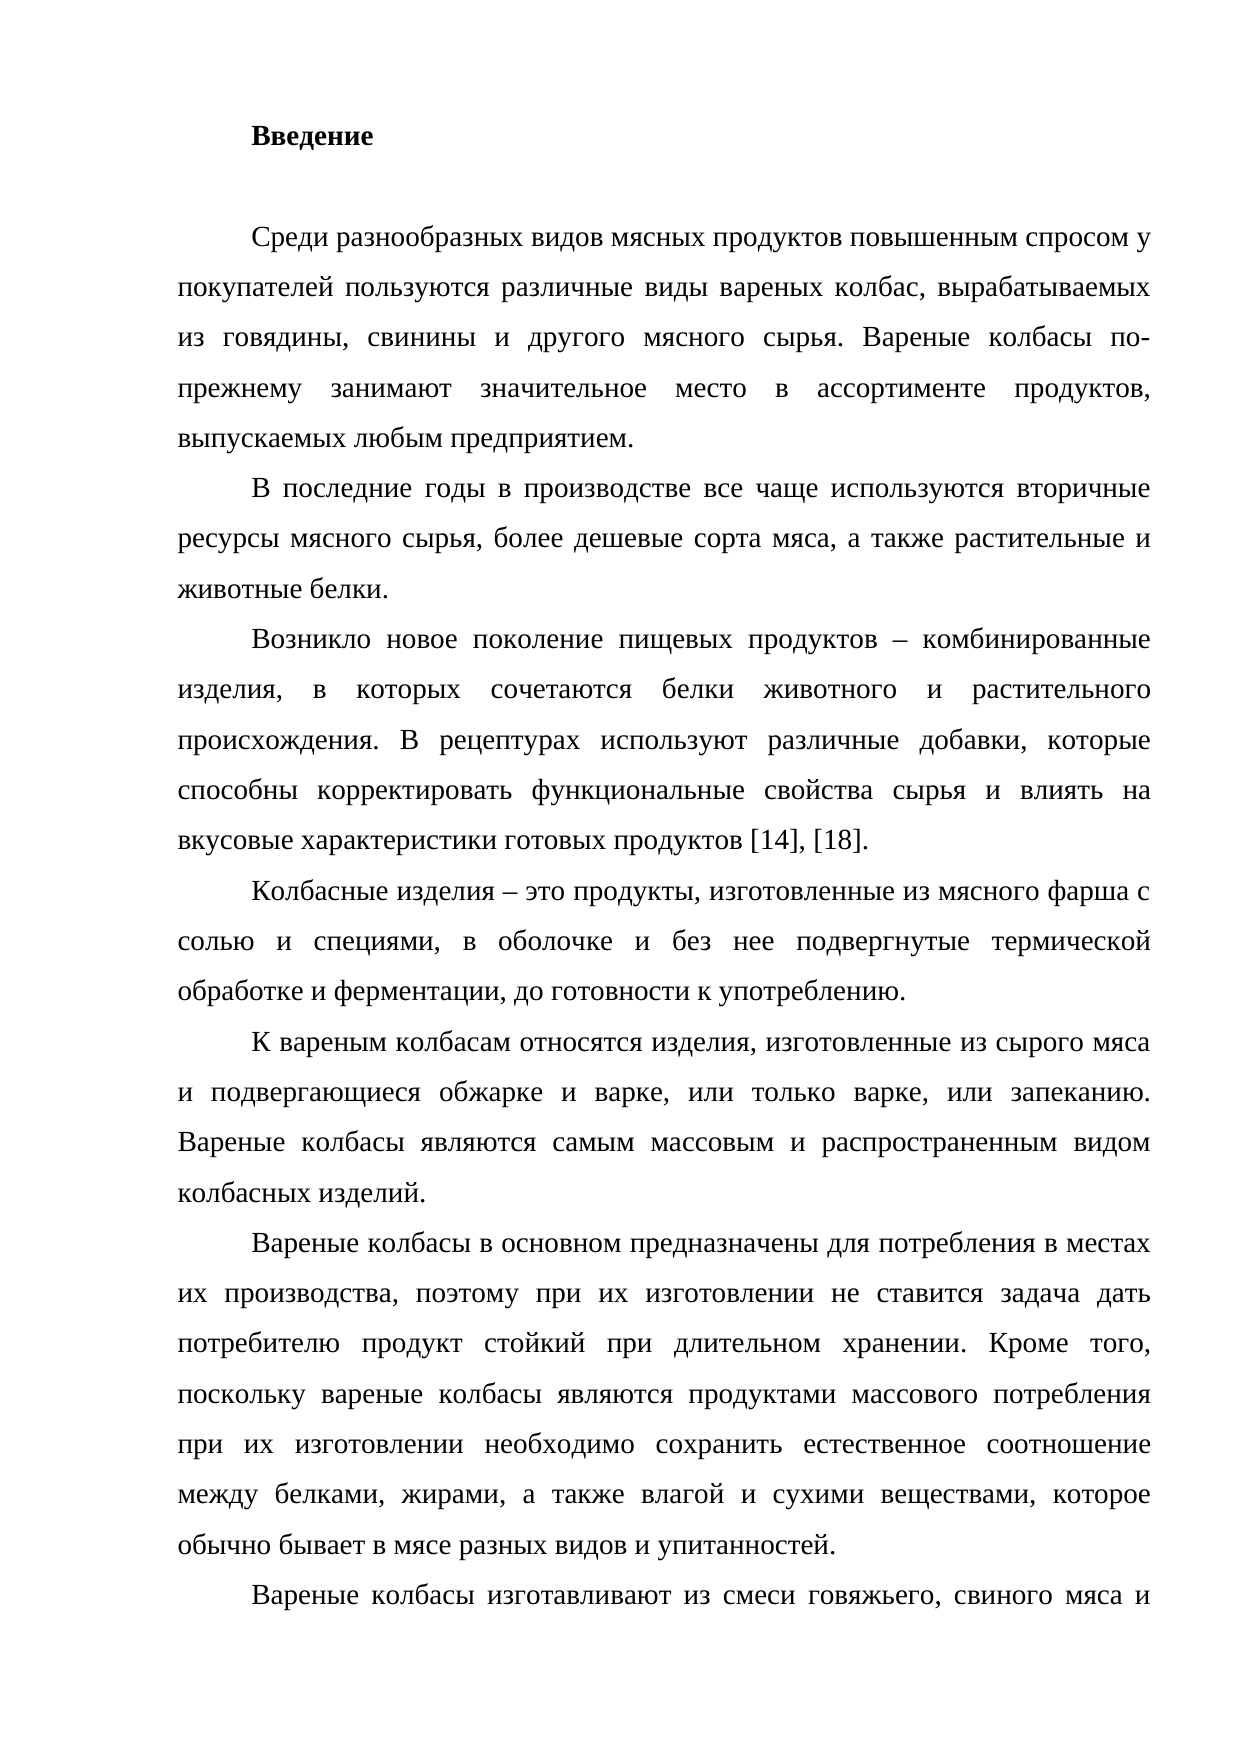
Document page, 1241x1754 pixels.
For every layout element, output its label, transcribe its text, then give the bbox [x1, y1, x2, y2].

text Среди разнообразных видов мясных продуктов повышенным спросом у покупателей пользуются различные виды вареных колбас, вырабатываемых из говядины, свинины и другого мясного сырья. Вареные колбасы по-прежнему занимают значительное место в ассортименте продуктов, выпускаемых любым предприятием. [177, 219, 1152, 453]
text К вареным колбасам относятся изделия, изготовленные из сырого мяса и подвергающиеся обжарке и варке, или только варке, или запеканию. Вареные колбасы являются самым массовым и распространенным видом колбасных изделий. [177, 1024, 1152, 1208]
text Колбасные изделия – это продукты, изготовленные из мясного фарша с солью и специями, в оболочке и без нее подвергнутые термической обработке и ферментации, до готовности к употреблению. [177, 873, 1152, 1007]
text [177, 1577, 1152, 1611]
text Введение [177, 118, 1152, 152]
text В последние годы в производстве все чаще используются вторичные ресурсы мясного сырья, более дешевые сорта мяса, а также растительные и животные белки. [177, 470, 1152, 604]
text Вареные колбасы в основном предназначены для потребления в местах их производства, поэтому при их изготовлении не ставится задача дать потребителю продукт стойкий при длительном хранении. Кроме того, поскольку вареные колбасы являются продуктами массового потребления при их изготовлении необходимо сохранить естественное соотношение между белками, жирами, а также влагой и сухими веществами, которое обычно бывает в мясе разных видов и упитанностей. [177, 1225, 1152, 1560]
text Возникло новое поколение пищевых продуктов – комбинированные изделия, в которых сочетаются белки животного и растительного происхождения. В рецептурах используют различные добавки, которые способны корректировать функциональные свойства сырья и влиять на вкусовые характеристики готовых продуктов [14], [18]. [177, 621, 1152, 856]
